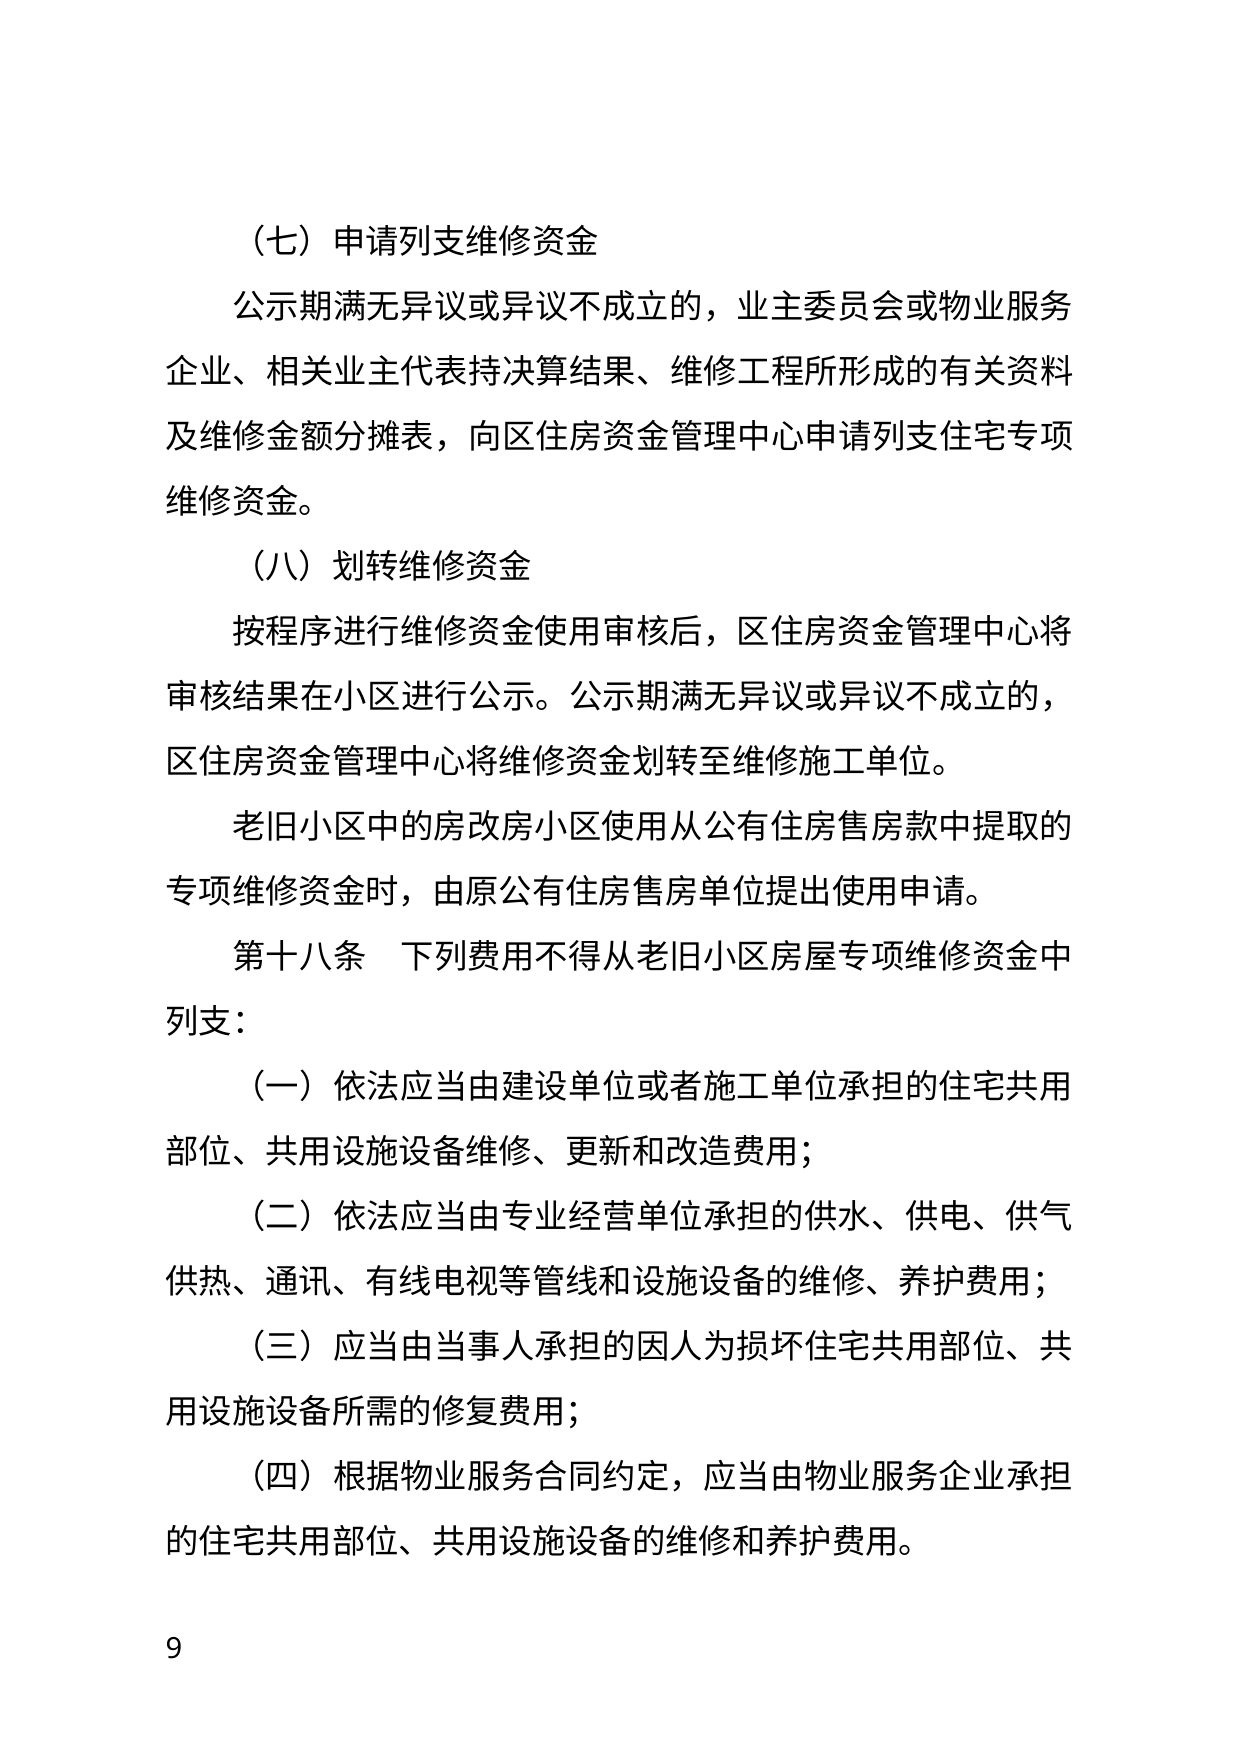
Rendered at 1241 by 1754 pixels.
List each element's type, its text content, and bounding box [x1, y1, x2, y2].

text （四）根据物业服务合同约定，应当由物业服务企业承担的住宅共用部位、共用设施设备的维修和养护费用。 [165, 1441, 1075, 1571]
text （三）应当由当事人承担的因人为损坏住宅共用部位、共用设施设备所需的修复费用； [165, 1311, 1075, 1441]
text （一）依法应当由建设单位或者施工单位承担的住宅共用部位、共用设施设备维修、更新和改造费用； [165, 1051, 1075, 1181]
text （七）申请列支维修资金 [165, 206, 1075, 271]
text 第十八条 下列费用不得从老旧小区房屋专项维修资金中列支： [165, 921, 1075, 1051]
text 公示期满无异议或异议不成立的，业主委员会或物业服务企业、相关业主代表持决算结果、维修工程所形成的有关资料及维修金额分摊表，向区住房资金管理中心申请列支住宅专项维修资金。 [165, 271, 1075, 531]
text 老旧小区中的房改房小区使用从公有住房售房款中提取的专项维修资金时，由原公有住房售房单位提出使用申请。 [165, 791, 1075, 921]
text 按程序进行维修资金使用审核后，区住房资金管理中心将审核结果在小区进行公示。公示期满无异议或异议不成立的，区住房资金管理中心将维修资金划转至维修施工单位。 [165, 596, 1075, 791]
text （八）划转维修资金 [165, 531, 1075, 596]
text （二）依法应当由专业经营单位承担的供水、供电、供气、供热、通讯、有线电视等管线和设施设备的维修、养护费用； [165, 1181, 1075, 1311]
